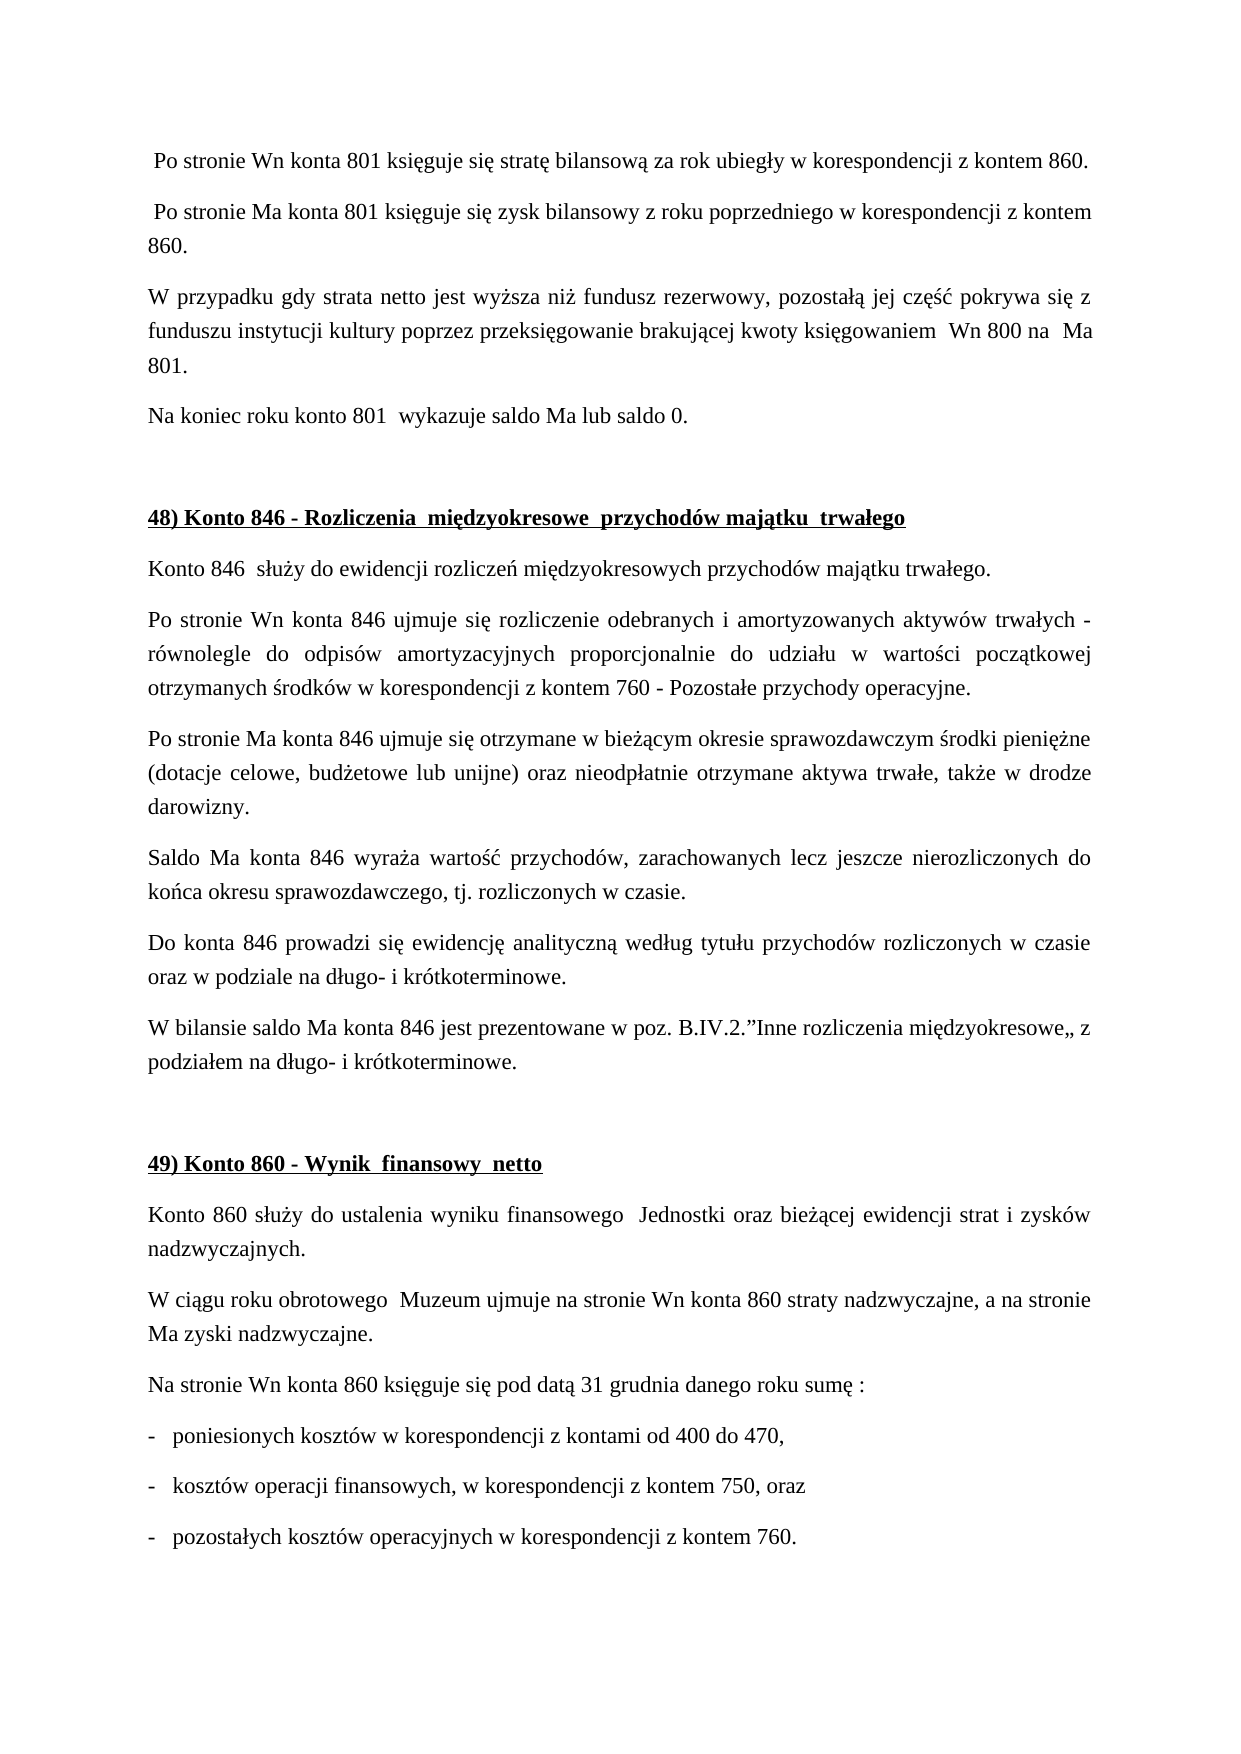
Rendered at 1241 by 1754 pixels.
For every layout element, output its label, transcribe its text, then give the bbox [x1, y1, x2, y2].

text - pozostałych kosztów operacyjnych w korespondencji z kontem 760. [148, 1523, 1093, 1550]
text W przypadku gdy strata netto jest wyższa niż fundusz rezerwowy, pozostałą jej część pokrywa się z funduszu instytucji kultury poprzez przeksięgowanie brakującej kwoty księgowaniem Wn 800 na Ma 801. [148, 283, 1093, 378]
text - poniesionych kosztów w korespondencji z kontami od 400 do 470, [148, 1422, 1093, 1448]
text Do konta 846 prowadzi się ewidencję analityczną według tytułu przychodów rozliczonych w czasie oraz w podziale na długo- i krótkoterminowe. [148, 929, 1093, 990]
text Na stronie Wn konta 860 księguje się pod datą 31 grudnia danego roku sumę : [148, 1371, 1093, 1397]
text Saldo Ma konta 846 wyraża wartość przychodów, zarachowanych lecz jeszcze nierozliczonych do końca okresu sprawozdawczego, tj. rozliczonych w czasie. [148, 844, 1093, 905]
text 49) Konto 860 - Wynik finansowy netto [148, 1150, 1093, 1176]
text Po stronie Wn konta 846 ujmuje się rozliczenie odebranych i amortyzowanych aktywów trwałych - równolegle do odpisów amortyzacyjnych proporcjonalnie do udziału w wartości początkowej otrzymanych środków w korespondencji z kontem 760 - Pozostałe przychody operacyjne. [148, 606, 1093, 701]
text Po stronie Wn konta 801 księguje się stratę bilansową za rok ubiegły w korespondencji z kontem 860. [148, 148, 1093, 174]
text Po stronie Ma konta 801 księguje się zysk bilansowy z roku poprzedniego w korespondencji z kontem 860. [148, 198, 1093, 259]
text Po stronie Ma konta 846 ujmuje się otrzymane w bieżącym okresie sprawozdawczym środki pieniężne (dotacje celowe, budżetowe lub unijne) oraz nieodpłatnie otrzymane aktywa trwałe, także w drodze darowizny. [148, 725, 1093, 820]
text Konto 860 służy do ustalenia wyniku finansowego Jednostki oraz bieżącej ewidencji strat i zysków nadzwyczajnych. [148, 1201, 1093, 1261]
text W bilansie saldo Ma konta 846 jest prezentowane w poz. B.IV.2.”Inne rozliczenia międzyokresowe„ z podziałem na długo- i krótkoterminowe. [148, 1014, 1093, 1075]
text 48) Konto 846 - Rozliczenia międzyokresowe przychodów majątku trwałego [148, 504, 1093, 531]
text - kosztów operacji finansowych, w korespondencji z kontem 750, oraz [148, 1473, 1093, 1499]
text Konto 846 służy do ewidencji rozliczeń międzyokresowych przychodów majątku trwałego. [148, 555, 1093, 581]
text W ciągu roku obrotowego Muzeum ujmuje na stronie Wn konta 860 straty nadzwyczajne, a na stronie Ma zyski nadzwyczajne. [148, 1286, 1093, 1346]
text Na koniec roku konto 801 wykazuje saldo Ma lub saldo 0. [148, 403, 1093, 429]
